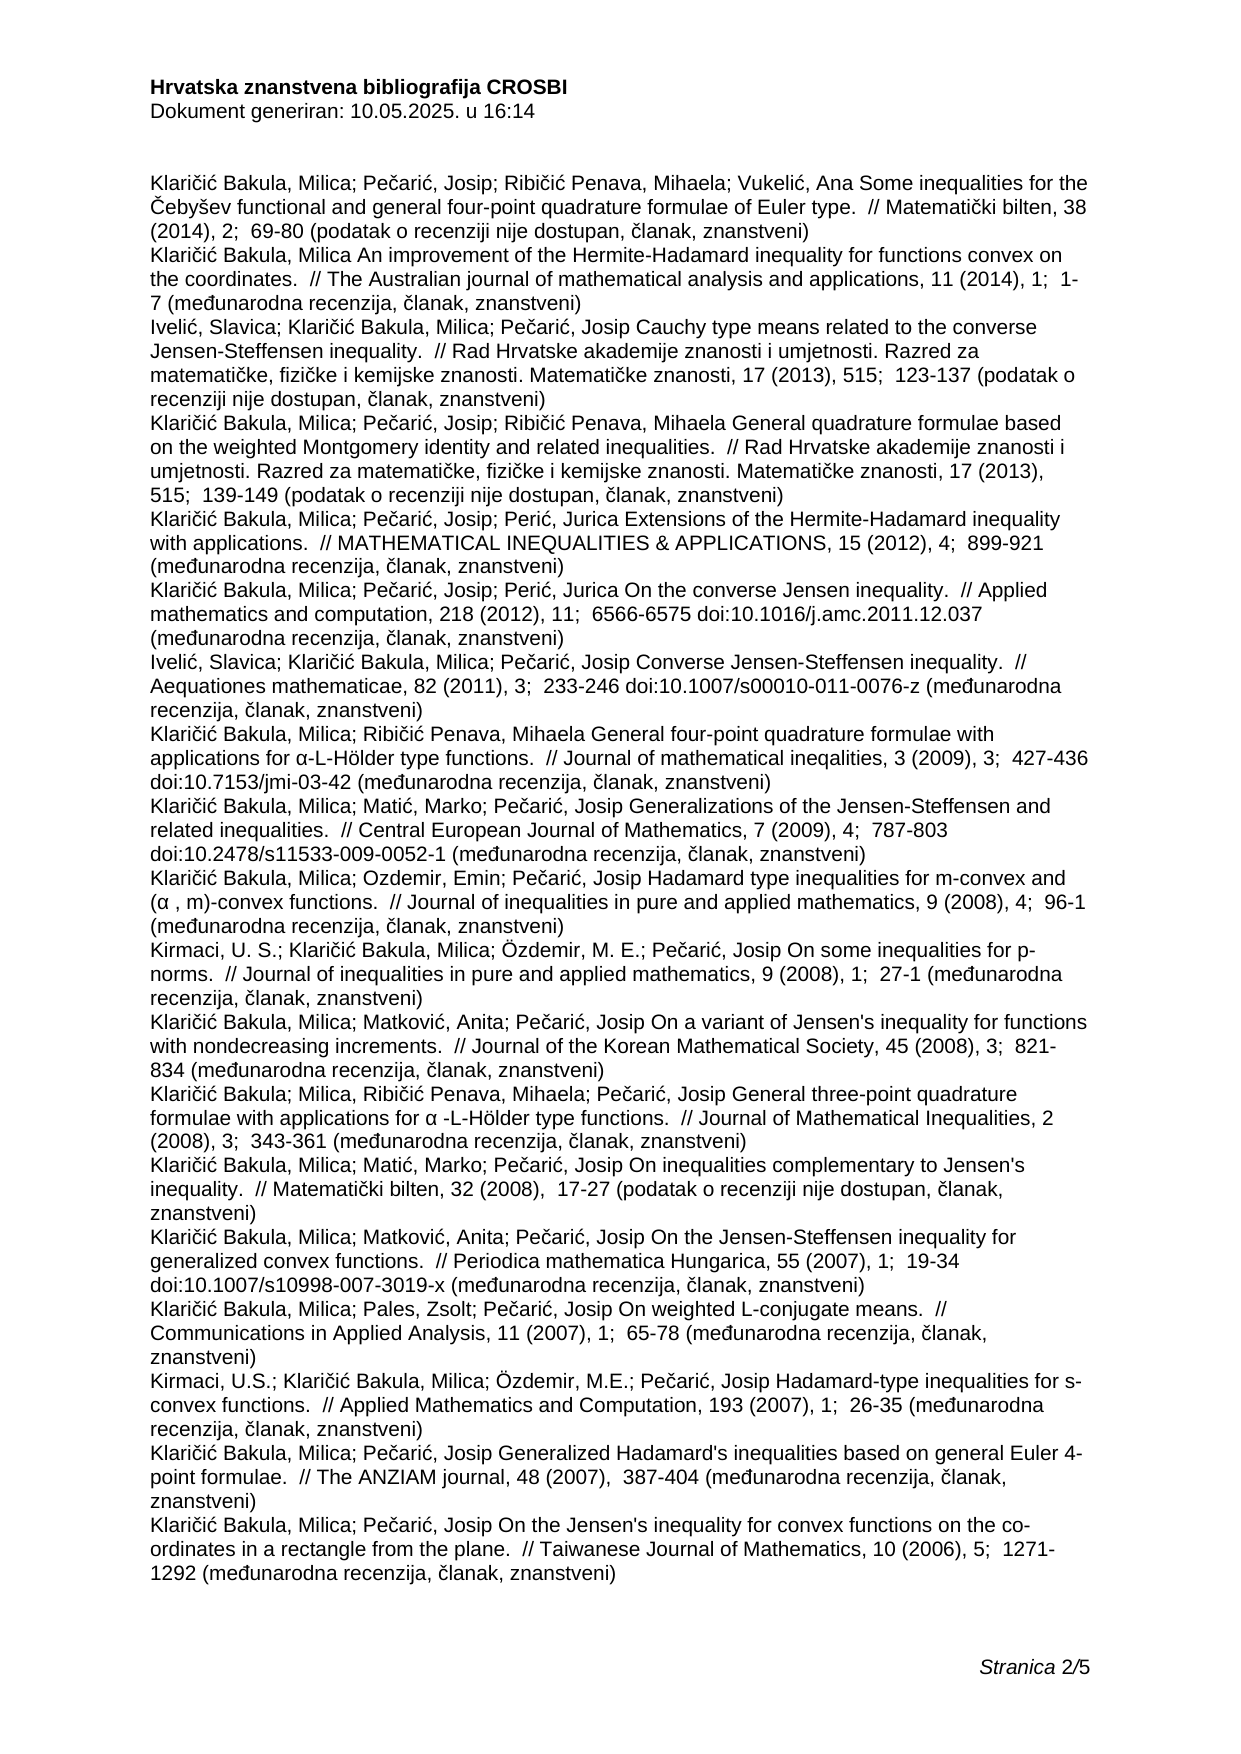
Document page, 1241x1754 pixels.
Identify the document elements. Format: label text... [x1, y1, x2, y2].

text Kirmaci, U.S.; Klaričić Bakula, Milica; Özdemir, M.E.; Pečarić, Josip [150, 1369, 1090, 1441]
text Klaričić Bakula, Milica; Pečarić, Josip; Ribičić Penava, Mihaela [150, 411, 1090, 506]
text Klaričić Bakula; Milica, Ribičić Penava, Mihaela; Pečarić, Josip [150, 1081, 1090, 1153]
text Ivelić, Slavica; Klaričić Bakula, Milica; Pečarić, Josip [150, 315, 1090, 411]
text Klaričić Bakula, Milica; Matković, Anita; Pečarić, Josip [150, 1225, 1090, 1297]
text Klaričić Bakula, Milica; Pales, Zsolt; Pečarić, Josip [150, 1297, 1090, 1369]
text Kirmaci, U. S.; Klaričić Bakula, Milica; Özdemir, M. E.; Pečarić, Josip [150, 938, 1090, 1009]
text Klaričić Bakula, Milica; Matić, Marko; Pečarić, Josip [150, 1153, 1090, 1225]
text Klaričić Bakula, Milica; Ribičić Penava, Mihaela [150, 722, 1090, 794]
text Klaričić Bakula, Milica [150, 243, 1090, 315]
text Klaričić Bakula, Milica; Pečarić, Josip; Perić, Jurica [150, 578, 1090, 650]
text Klaričić Bakula, Milica; Pečarić, Josip; Perić, Jurica [150, 506, 1090, 578]
text Klaričić Bakula, Milica; Matković, Anita; Pečarić, Josip [150, 1009, 1090, 1081]
text Klaričić Bakula, Milica; Ozdemir, Emin; Pečarić, Josip [150, 866, 1090, 938]
text Ivelić, Slavica; Klaričić Bakula, Milica; Pečarić, Josip [150, 650, 1090, 722]
text Klaričić Bakula, Milica; Pečarić, Josip [150, 1513, 1090, 1584]
text Klaričić Bakula, Milica; Pečarić, Josip [150, 1441, 1090, 1513]
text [150, 171, 1090, 243]
text Klaričić Bakula, Milica; Matić, Marko; Pečarić, Josip [150, 794, 1090, 866]
